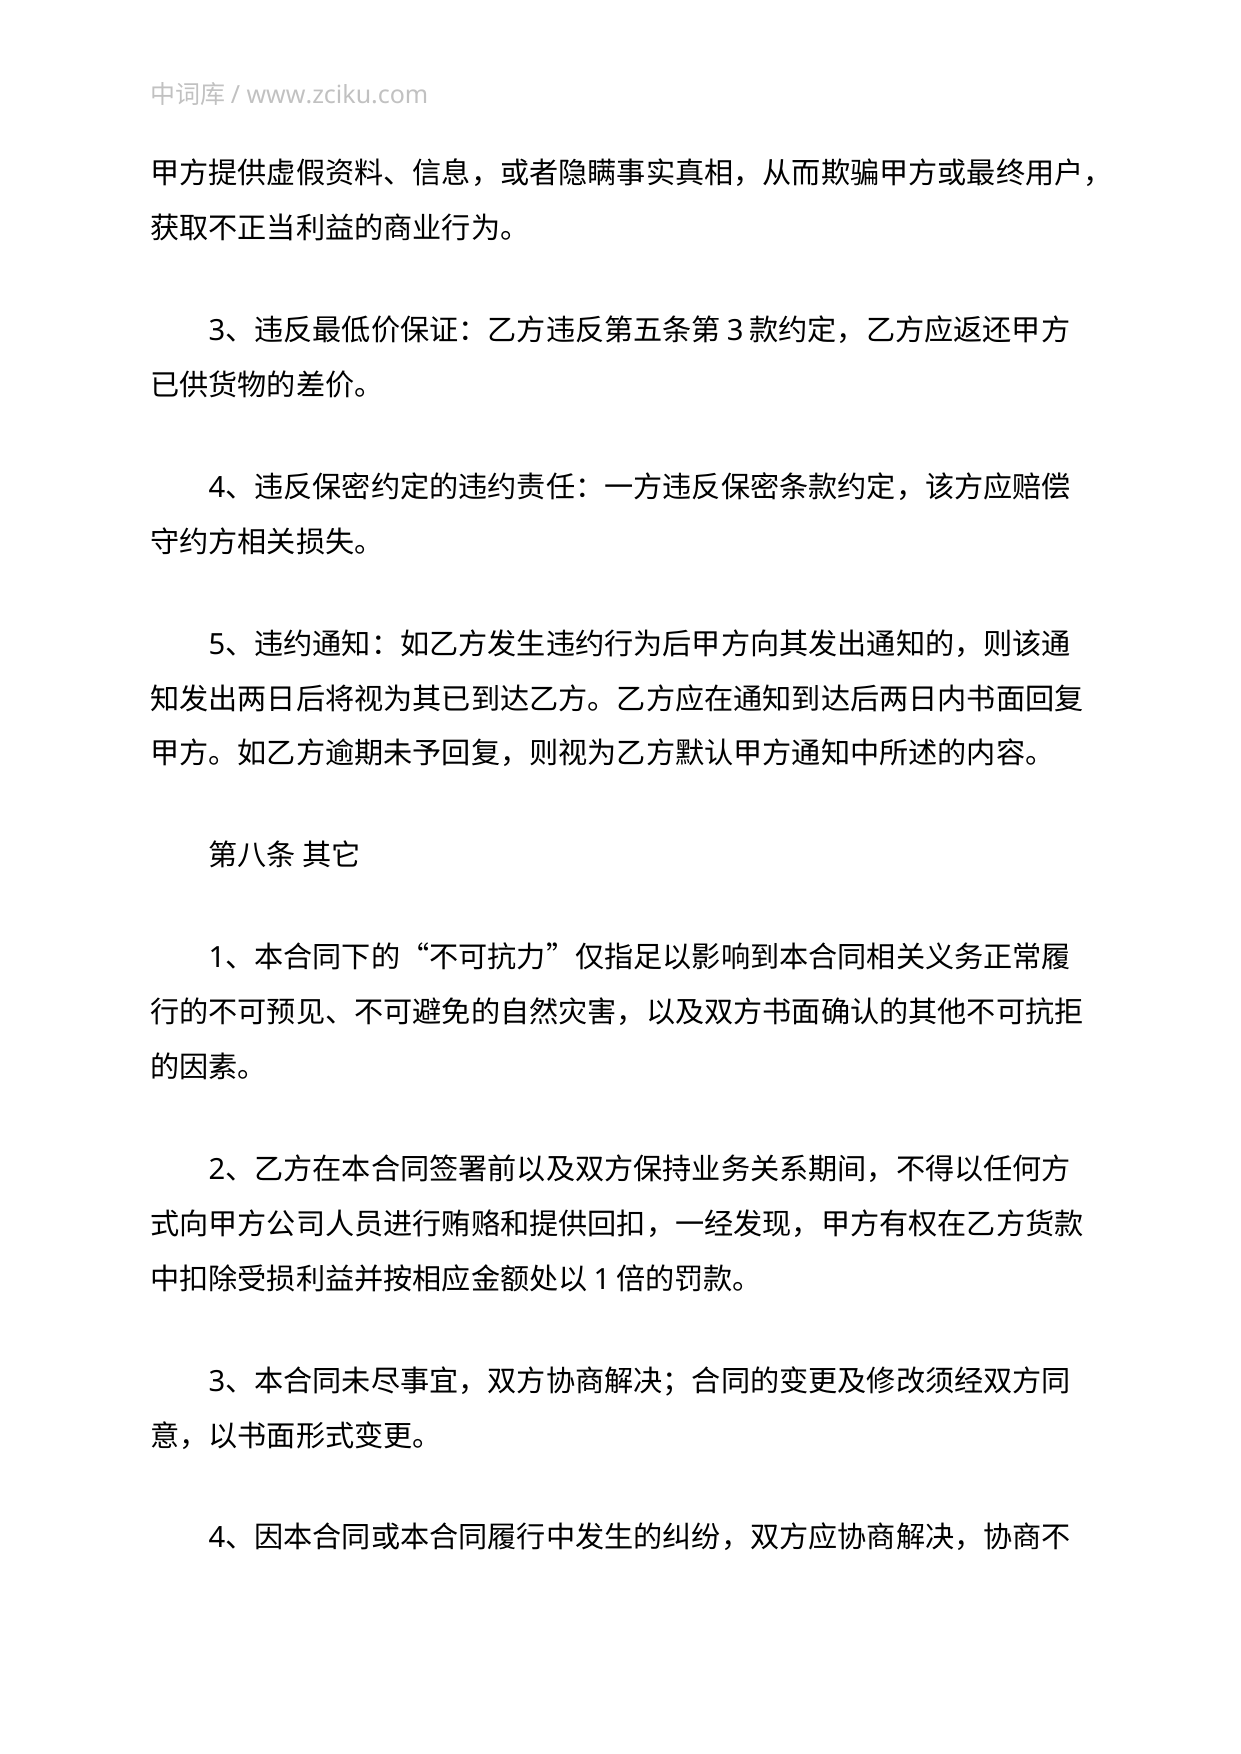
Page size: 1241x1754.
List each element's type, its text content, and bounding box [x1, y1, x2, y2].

text 3、本合同未尽事宜，双方协商解决；合同的变更及修改须经双方同意，以书面形式变更。 [150, 1357, 1090, 1454]
text 第八条 其它 [150, 832, 1090, 874]
text 2、乙方在本合同签署前以及双方保持业务关系期间，不得以任何方式向甲方公司人员进行贿赂和提供回扣，一经发现，甲方有权在乙方货款中扣除受损利益并按相应金额处以1倍的罚款。 [150, 1145, 1090, 1298]
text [150, 150, 1090, 247]
text 3、违反最低价保证：乙方违反第五条第3款约定，乙方应返还甲方已供货物的差价。 [150, 307, 1090, 404]
text 1、本合同下的“不可抗力”仅指足以影响到本合同相关义务正常履行的不可预见、不可避免的自然灾害，以及双方书面确认的其他不可抗拒的因素。 [150, 934, 1090, 1086]
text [150, 1514, 1090, 1556]
text 5、违约通知：如乙方发生违约行为后甲方向其发出通知的，则该通知发出两日后将视为其已到达乙方。乙方应在通知到达后两日内书面回复甲方。如乙方逾期未予回复，则视为乙方默认甲方通知中所述的内容。 [150, 620, 1090, 772]
text 4、违反保密约定的违约责任：一方违反保密条款约定，该方应赔偿守约方相关损失。 [150, 463, 1090, 561]
